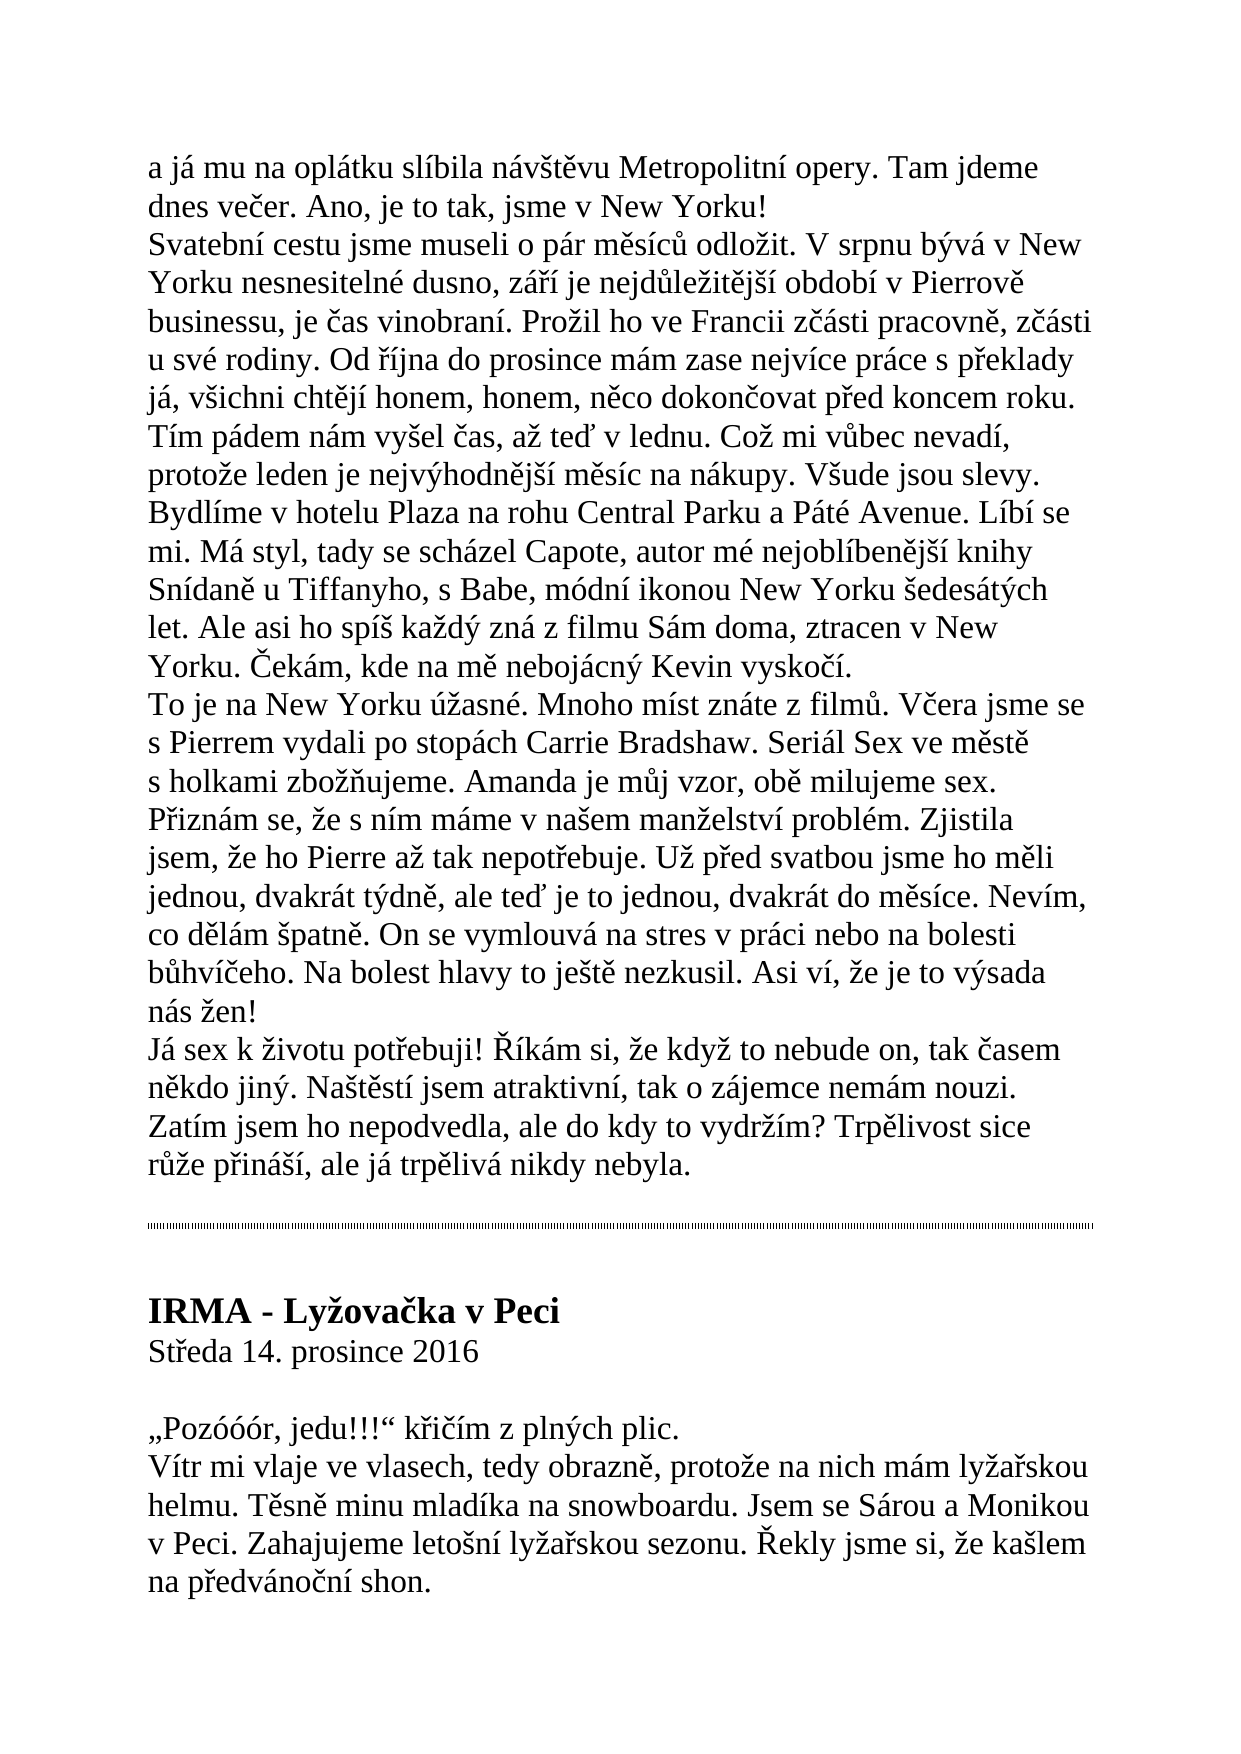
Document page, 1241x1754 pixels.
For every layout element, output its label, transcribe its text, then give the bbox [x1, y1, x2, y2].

text To je na New Yorku úžasné. Mnoho míst znáte z filmů. Včera jsme se s Pierrem vydali po stopách Carrie Bradshaw. Seriál Sex ve městě s holkami zbožňujeme. Amanda je můj vzor, obě milujeme sex. [148, 684, 1093, 799]
text „Pozóóór, jedu!!!“ křičím z plných plic. [148, 1408, 1093, 1447]
text Bydlíme v hotelu Plaza na rohu Central Parku a Páté Avenue. Líbí se mi. Má styl, tady se scházel Capote, autor mé nejoblíbenější knihy Snídaně u Tiffanyho, s Babe, módní ikonou New Yorku šedesátých let. Ale asi ho spíš každý zná z filmu Sám doma, ztracen v New Yorku. Čekám, kde na mě nebojácný Kevin vyskočí. [148, 493, 1093, 684]
text Vítr mi vlaje ve vlasech, tedy obrazně, protože na nich mám lyžařskou helmu. Těsně minu mladíka na snowboardu. Jsem se Sárou a Monikou v Peci. Zahajujeme letošní lyžařskou sezonu. Řekly jsme si, že kašlem na předvánoční shon. [148, 1447, 1093, 1600]
subtitle IRMA - Lyžovačka v Peci [148, 1288, 1093, 1332]
text Svatební cestu jsme museli o pár měsíců odložit. V srpnu bývá v New Yorku nesnesitelné dusno, září je nejdůležitější období v Pierrově businessu, je čas vinobraní. Prožil ho ve Francii zčásti pracovně, zčásti u své rodiny. Od října do prosince mám zase nejvíce práce s překlady já, všichni chtějí honem, honem, něco dokončovat před koncem roku. Tím pádem nám vyšel čas, až teď v lednu. Což mi vůbec nevadí, protože leden je nejvýhodnější měsíc na nákupy. Všude jsou slevy. [148, 224, 1093, 493]
text Přiznám se, že s ním máme v našem manželství problém. Zjistila jsem, že ho Pierre až tak nepotřebuje. Už před svatbou jsme ho měli jednou, dvakrát týdně, ale teď je to jednou, dvakrát do měsíce. Nevím, co dělám špatně. On se vymlouvá na stres v práci nebo na bolesti bůhvíčeho. Na bolest hlavy to ještě nezkusil. Asi ví, že je to výsada nás žen! [148, 799, 1093, 1029]
text Středa 14. prosince 2016 [148, 1332, 1093, 1370]
text Já sex k životu potřebuji! Říkám si, že když to nebude on, tak časem někdo jiný. Naštěstí jsem atraktivní, tak o zájemce nemám nouzi. Zatím jsem ho nepodvedla, ale do kdy to vydržím? Trpělivost sice růže přináší, ale já trpělivá nikdy nebyla. [148, 1029, 1093, 1183]
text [148, 148, 1093, 224]
